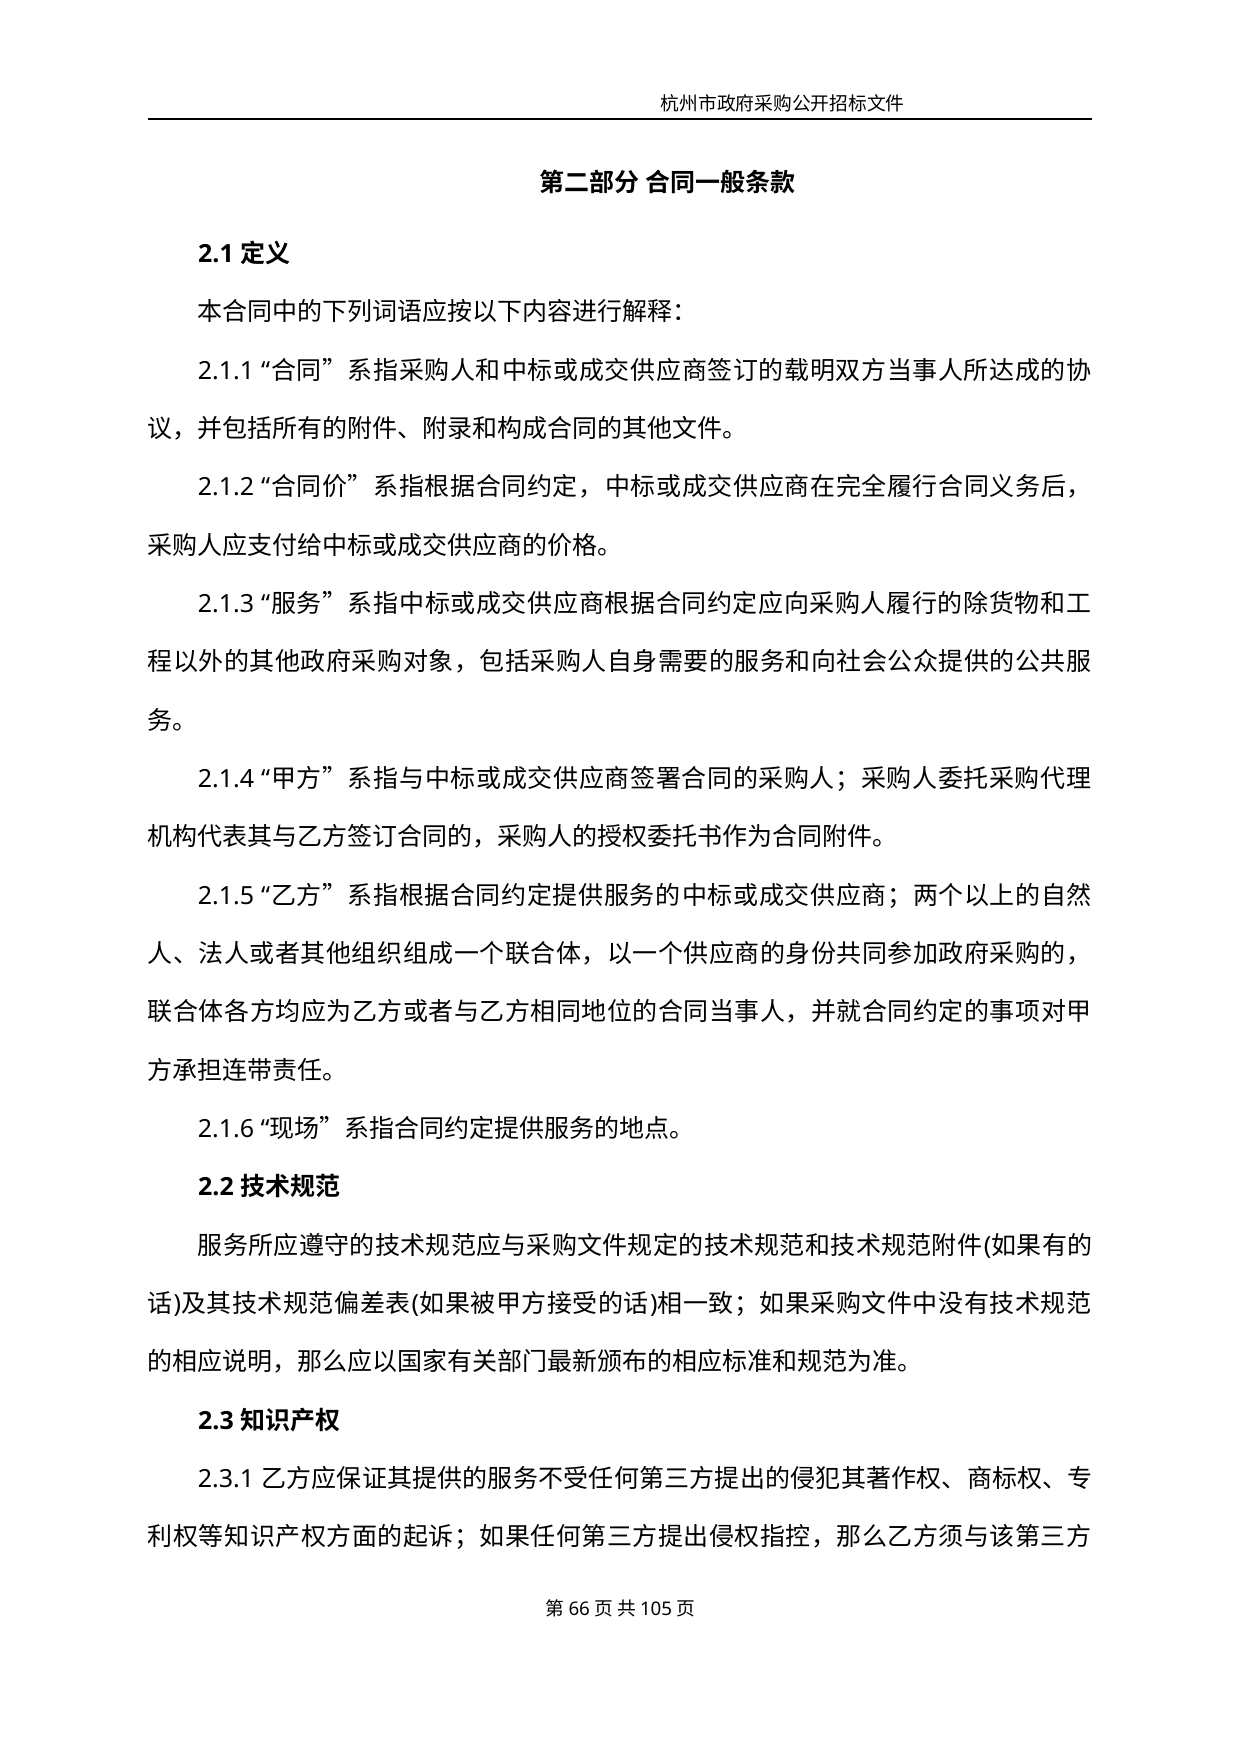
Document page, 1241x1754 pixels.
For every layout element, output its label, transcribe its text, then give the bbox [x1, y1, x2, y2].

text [148, 1441, 1092, 1557]
text 2.1.4 “甲方”系指与中标或成交供应商签署合同的采购人；采购人委托采购代理机构代表其与乙方签订合同的，采购人的授权委托书作为合同附件。 [148, 741, 1092, 857]
text 2.1.6 “现场”系指合同约定提供服务的地点。 [148, 1091, 1092, 1149]
text 2.1 定义 [148, 216, 1092, 274]
text 2.1.1 “合同”系指采购人和中标或成交供应商签订的载明双方当事人所达成的协议，并包括所有的附件、附录和构成合同的其他文件。 [148, 332, 1092, 449]
text 服务所应遵守的技术规范应与采购文件规定的技术规范和技术规范附件(如果有的话)及其技术规范偏差表(如果被甲方接受的话)相一致；如果采购文件中没有技术规范的相应说明，那么应以国家有关部门最新颁布的相应标准和规范为准。 [148, 1207, 1092, 1382]
text 2.3 知识产权 [148, 1382, 1092, 1441]
text 第二部分 合同一般条款 [191, 145, 1092, 203]
text 2.1.3 “服务”系指中标或成交供应商根据合同约定应向采购人履行的除货物和工程以外的其他政府采购对象，包括采购人自身需要的服务和向社会公众提供的公共服务。 [148, 566, 1092, 741]
text 2.2 技术规范 [148, 1149, 1092, 1207]
text 2.1.2 “合同价”系指根据合同约定，中标或成交供应商在完全履行合同义务后，采购人应支付给中标或成交供应商的价格。 [148, 449, 1092, 566]
text 2.1.5 “乙方”系指根据合同约定提供服务的中标或成交供应商；两个以上的自然人、法人或者其他组织组成一个联合体，以一个供应商的身份共同参加政府采购的，联合体各方均应为乙方或者与乙方相同地位的合同当事人，并就合同约定的事项对甲方承担连带责任。 [148, 857, 1092, 1091]
text 本合同中的下列词语应按以下内容进行解释： [148, 274, 1092, 332]
